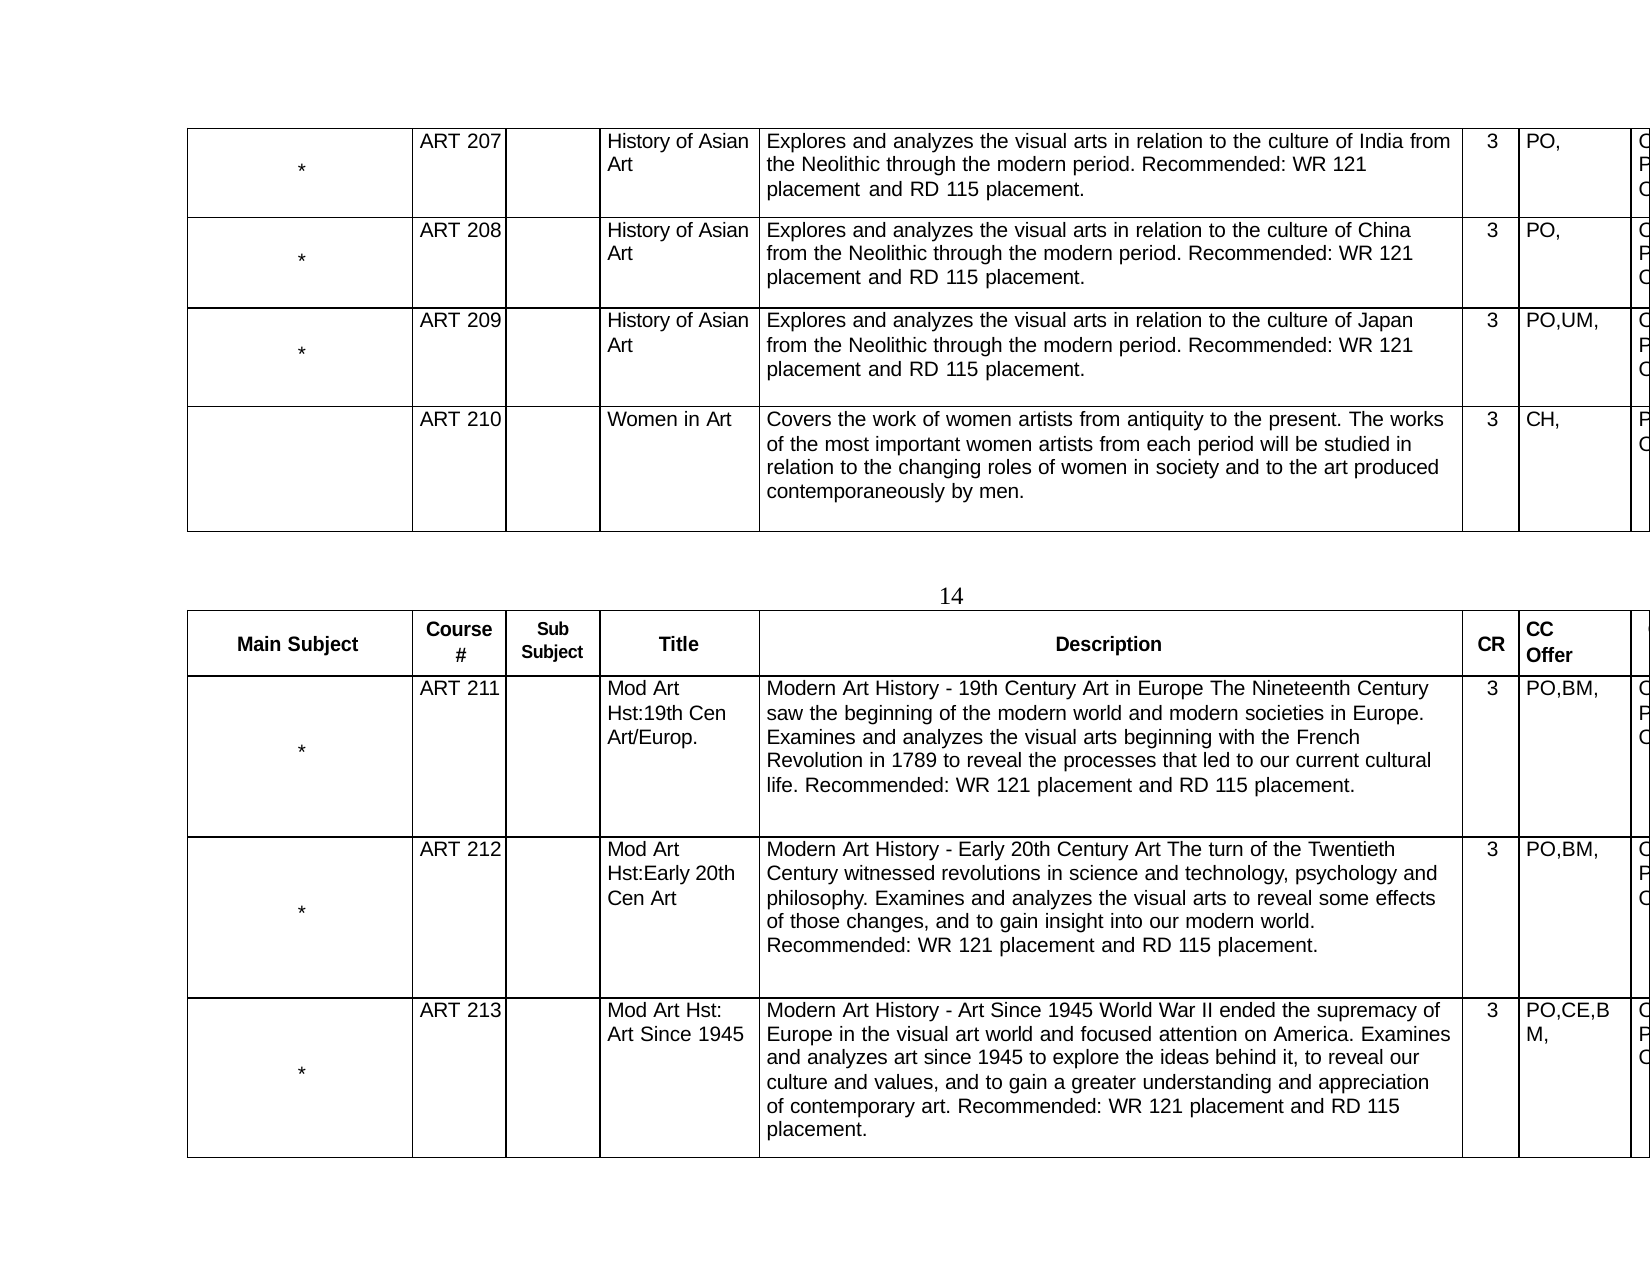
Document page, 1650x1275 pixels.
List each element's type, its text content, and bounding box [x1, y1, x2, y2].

table_header Course # [413, 611, 505, 675]
table_cell Mod Art Hst: Art Since 1945 [601, 999, 759, 1157]
table_header Title [601, 611, 759, 675]
table_cell OSU, PSU,U O, [1632, 999, 1649, 1157]
table_cell * [188, 218, 412, 307]
table_cell [507, 677, 599, 836]
table_cell History of Asian Art [601, 218, 759, 307]
table_cell ART 210 [413, 407, 505, 531]
table_cell Modern Art History - Early 20th Century Art The turn of the Twentieth Century witnessed revolutions in science and technology, psychology and philosophy. Examines and analyzes the visual arts to reveal some effects of those changes, and to gain insight into our modern world. Recommended: WR 121 placement and RD 115 placement. [760, 838, 1462, 997]
table_cell Explores and analyzes the visual arts in relation to the culture of Japan from the Neolithic through the modern period. Recommended: WR 121 placement and RD 115 placement. [760, 309, 1462, 406]
table_cell ART 211 [413, 677, 505, 836]
table_cell Modern Art History - 19th Century Art in Europe The Nineteenth Century saw the beginning of the modern world and modern societies in Europe. Examines and analyzes the visual arts beginning with the French Revolution in 1789 to reveal the processes that led to our current cultural life. Recommended: WR 121 placement and RD 115 placement. [760, 677, 1462, 836]
table_cell PO,UM, [1520, 309, 1630, 406]
table_header CC Offer [1520, 611, 1630, 675]
table_cell CH, [1520, 407, 1630, 531]
table_cell 3 [1463, 838, 1518, 997]
table_cell * [188, 309, 412, 406]
table_header Sub Subject [507, 611, 599, 675]
table_cell * [188, 129, 412, 217]
table_header Description [760, 611, 1462, 675]
table_cell Explores and analyzes the visual arts in relation to the culture of India from the Neolithic through the modern period. Recommended: WR 121 placement and RD 115 placement. [760, 129, 1462, 217]
table_cell ART 207 [413, 129, 505, 217]
table_cell 3 [1463, 218, 1518, 307]
table_cell PSU,U O, [1632, 407, 1649, 531]
table_cell 3 [1463, 309, 1518, 406]
table_header CR [1463, 611, 1518, 675]
table_header Main Subject [188, 611, 412, 675]
table_cell Covers the work of women artists from antiquity to the present. The works of the most important women artists from each period will be studied in relation to the changing roles of women in society and to the art produced contemporaneously by men. [760, 407, 1462, 531]
table_cell 3 [1463, 999, 1518, 1157]
table_cell OSU, PSU,U O, [1632, 129, 1649, 217]
table_cell PO,CE,B M, [1520, 999, 1630, 1157]
table_cell Modern Art History - Art Since 1945 World War II ended the supremacy of Europe in the visual art world and focused attention on America. Examines and analyzes art since 1945 to explore the ideas behind it, to reveal our culture and values, and to gain a greater understanding and appreciation of contemporary art. Recommended: WR 121 placement and RD 115 placement. [760, 999, 1462, 1157]
table_cell ART 208 [413, 218, 505, 307]
table_cell PO, [1520, 218, 1630, 307]
table_cell PO,BM, [1520, 677, 1630, 836]
table_cell PO,BM, [1520, 838, 1630, 997]
table_cell * [188, 999, 412, 1157]
table_cell OSU, PSU,U O, [1632, 838, 1649, 997]
table_cell * [188, 838, 412, 997]
table_cell [188, 407, 412, 531]
table_cell [507, 407, 599, 531]
table_cell OSU, PSU,U O, [1632, 677, 1649, 836]
table_cell ART 209 [413, 309, 505, 406]
table_cell History of Asian Art [601, 129, 759, 217]
table_cell OSU, PSU,U O, [1632, 309, 1649, 406]
table_cell [507, 838, 599, 997]
table_cell [507, 129, 599, 217]
table_cell [507, 309, 599, 406]
table_cell Mod Art Hst:Early 20th Cen Art [601, 838, 759, 997]
table_cell ART 213 [413, 999, 505, 1157]
table_cell History of Asian Art [601, 309, 759, 406]
text 14 [939, 582, 1500, 610]
table_cell Mod Art Hst:19th Cen Art/Europ. [601, 677, 759, 836]
table_cell [507, 999, 599, 1157]
table_header OUS CEQ [1632, 611, 1649, 675]
table_cell Explores and analyzes the visual arts in relation to the culture of China from the Neolithic through the modern period. Recommended: WR 121 placement and RD 115 placement. [760, 218, 1462, 307]
table_cell 3 [1463, 677, 1518, 836]
table_cell Women in Art [601, 407, 759, 531]
table_cell [507, 218, 599, 307]
table_cell 3 [1463, 129, 1518, 217]
table_cell PO, [1520, 129, 1630, 217]
table_cell 3 [1463, 407, 1518, 531]
table_cell * [188, 677, 412, 836]
table_cell OSU, PSU,U O, [1632, 218, 1649, 307]
table_cell ART 212 [413, 838, 505, 997]
